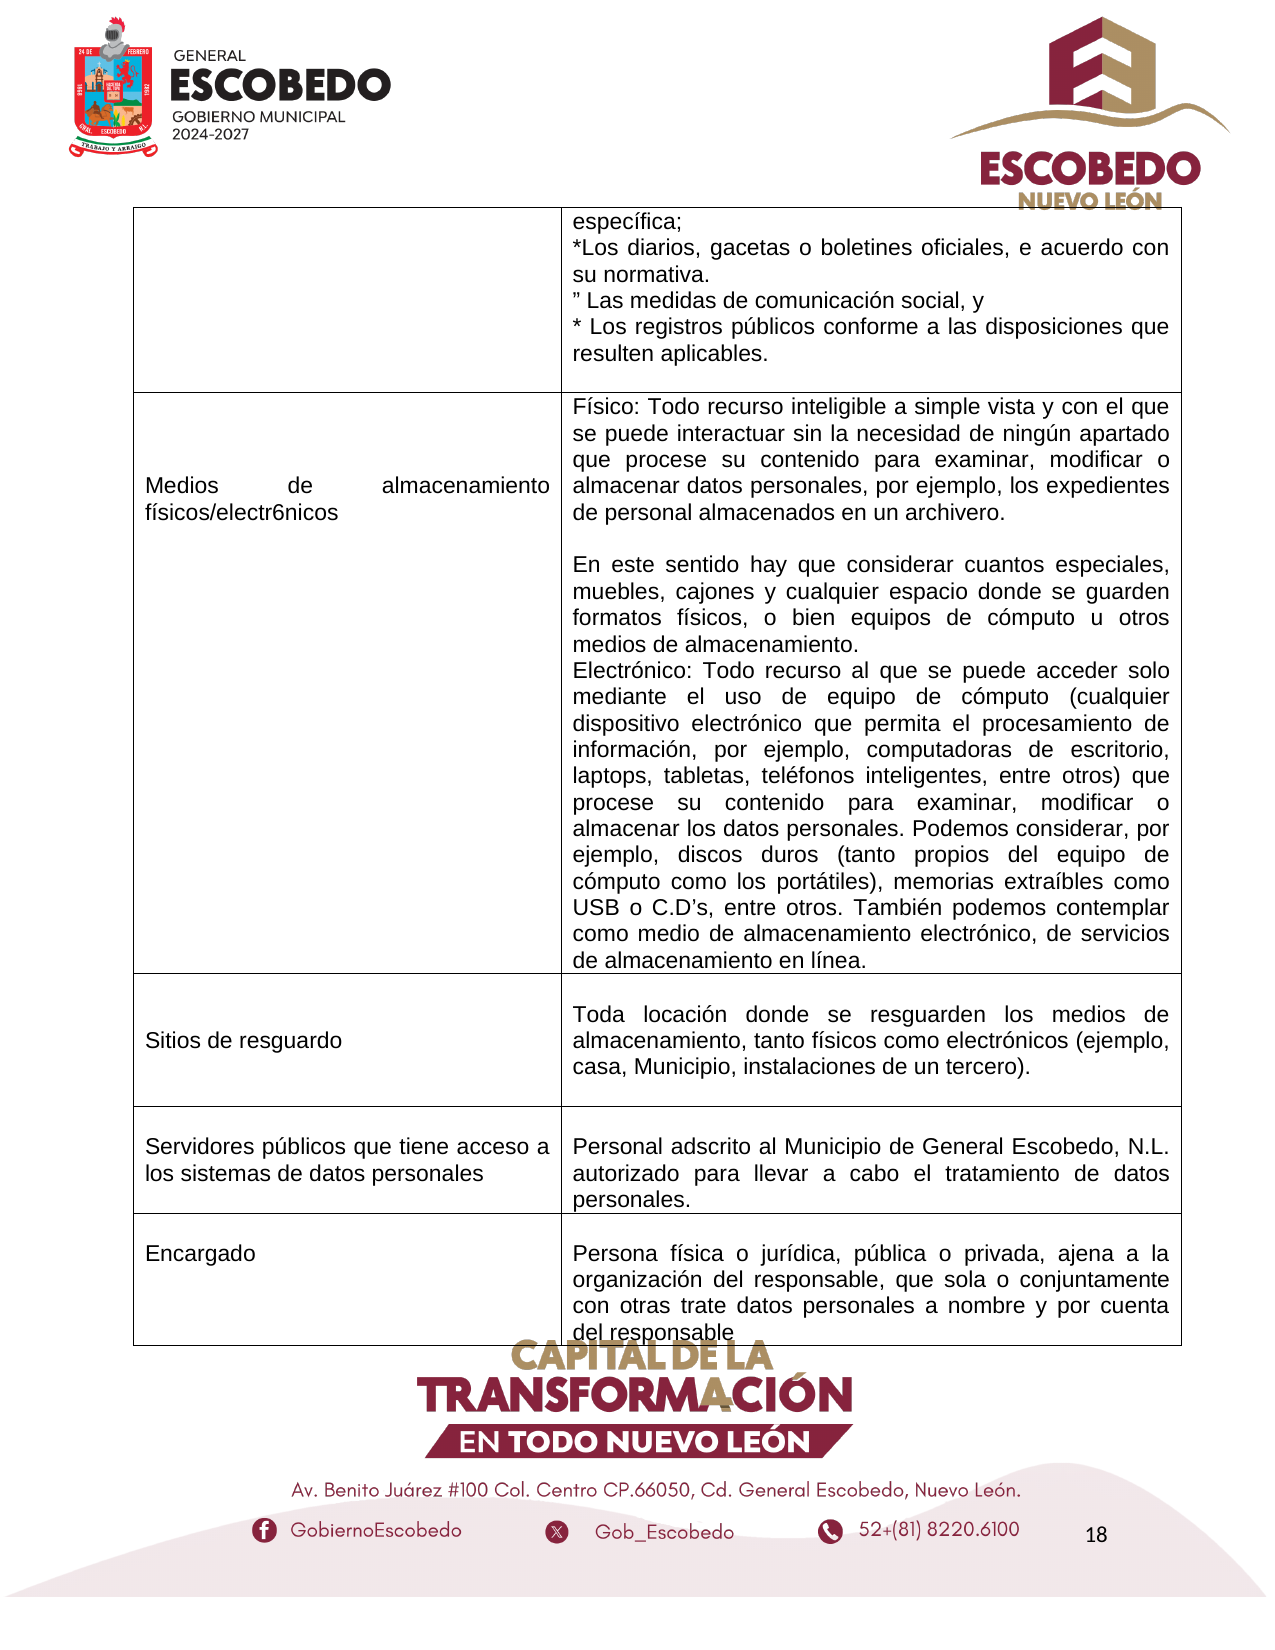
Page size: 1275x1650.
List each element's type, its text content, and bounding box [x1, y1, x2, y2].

table_cell Personal adscrito al Municipio de General Escobedo, N.L. autorizado para llevar a cabo el tratamiento de datos personales. [562, 1107, 1181, 1212]
table_cell Encargado [134, 1214, 561, 1345]
table_cell Sitios de resguardo [134, 974, 561, 1106]
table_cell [134, 208, 561, 392]
table_cell Toda locación donde se resguarden los medios de almacenamiento, tanto físicos como electrónicos (ejemplo, casa, Municipio, instalaciones de un tercero). [562, 974, 1181, 1106]
table_cell Medios de almacenamiento físicos/electr6nicos [134, 393, 561, 973]
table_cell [562, 1214, 1181, 1345]
table_cell Físico: Todo recurso inteligible a simple vista y con el que se puede interactuar sin la necesidad de ningún apartado que procese su contenido para examinar, modificar o almacenar datos personales, por ejemplo, los expedientes de personal almacenados en un archivero. En este sentido hay que considerar cuantos especiales, muebles, cajones y cualquier espacio donde se guarden formatos físicos, o bien equipos de cómputo u otros medios de almacenamiento. Electrónico: Todo recurso al que se puede acceder solo mediante el uso de equipo de cómputo (cualquier dispositivo electrónico que permita el procesamiento de información, por ejemplo, computadoras de escritorio, laptops, tabletas, teléfonos inteligentes, entre otros) que procese su contenido para examinar, modificar o almacenar los datos personales. Podemos considerar, por ejemplo, discos duros (tanto propios del equipo de cómputo como los portátiles), memorias extraíbles como USB o C.D’s, entre otros. También podemos contemplar como medio de almacenamiento electrónico, de servicios de almacenamiento en línea. [562, 393, 1181, 973]
picture [3, 0, 1267, 1597]
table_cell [562, 208, 1181, 392]
table_cell Servidores públicos que tiene acceso a los sistemas de datos personales [134, 1107, 561, 1212]
